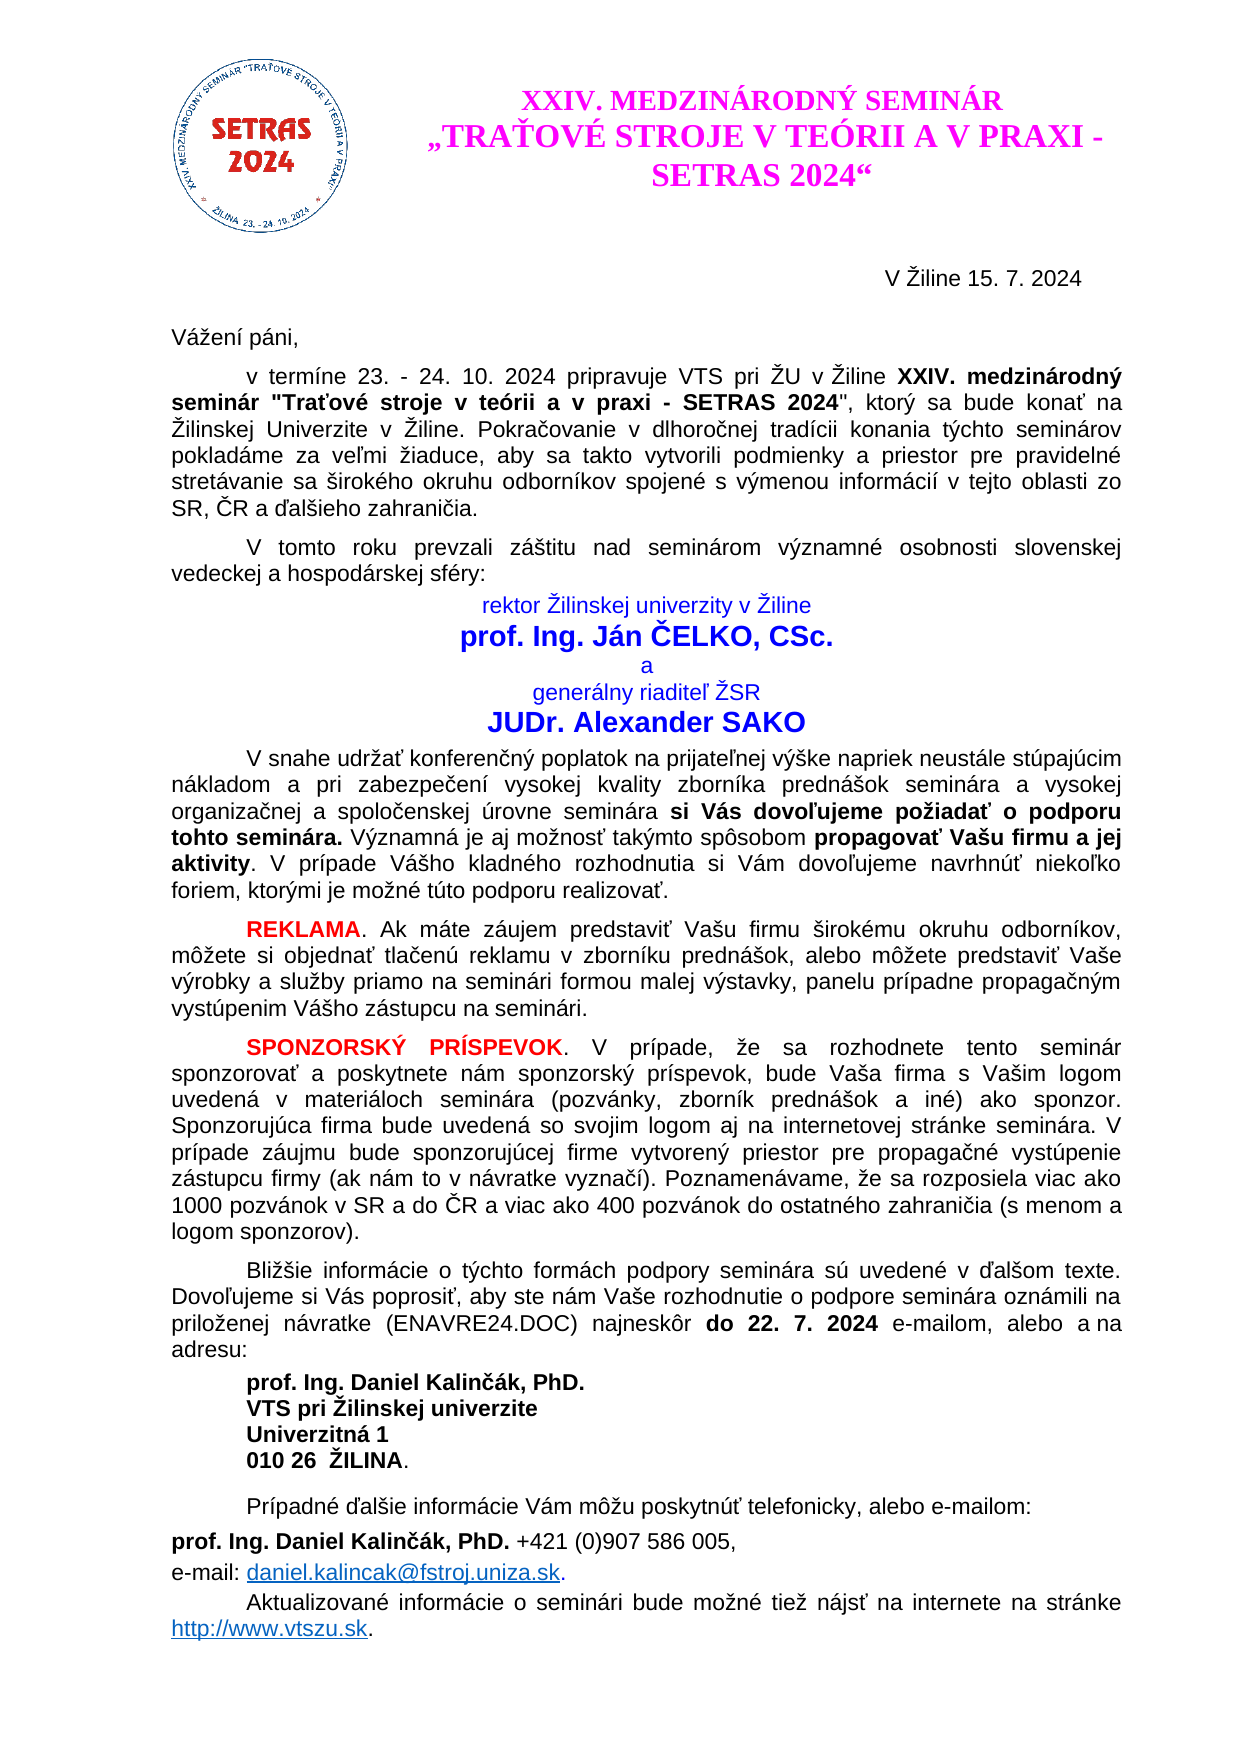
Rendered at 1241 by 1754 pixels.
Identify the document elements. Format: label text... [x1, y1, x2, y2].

picture [171, 59, 348, 234]
text SPONZORSKÝ PRÍSPEVOK. V prípade, že sa rozhodnete tento seminár sponzorovať a poskytnete nám sponzorský príspevok, bude Vaša firma s Vašim logom uvedená v materiáloch seminára (pozvánky, zborník prednášok a iné) ako sponzor. Sponzorujúca firma bude uvedená so svojim logom aj na internetovej stránke seminára. V prípade záujmu bude sponzorujúcej firme vytvorený priestor pre propagačné vystúpenie zástupcu firmy (ak nám to v návratke vyznačí). Poznamenávame, že sa rozposiela viac ako 1000 pozvánok v SR a do ČR a viac ako 400 pozvánok do ostatného zahraničia (s menom a logom sponzorov). [171, 1033, 1122, 1244]
text V tomto roku prevzali záštitu nad seminárom významné osobnosti slovenskej vedeckej a hospodárskej sféry: [171, 533, 1122, 586]
text V Žiline 15. 7. 2024 [171, 265, 1122, 291]
text REKLAMA. Ak máte záujem predstaviť Vašu firmu širokému okruhu odborníkov, môžete si objednať tlačenú reklamu v zborníku prednášok, alebo môžete predstaviť Vaše výrobky a služby priamo na seminári formou malej výstavky, panelu prípadne propagačným vystúpenim Vášho zástupcu na seminári. [171, 916, 1122, 1021]
text JUDr. Alexander SAKO [171, 705, 1122, 739]
text rektor Žilinskej univerzity v Žiline [171, 592, 1122, 619]
text prof. Ing. Daniel Kalinčák, PhD. [171, 1368, 1122, 1395]
text „TRAŤOVÉ STROJE V TEÓRII A V PRAXI - SETRAS 2024“ [348, 117, 1122, 193]
text Univerzitná 1 [171, 1421, 1122, 1447]
text a [171, 652, 1122, 679]
text Bližšie informácie o týchto formách podpory seminára sú uvedené v ďalšom texte. Dovoľujeme si Vás poprosiť, aby ste nám Vaše rozhodnutie o podpore seminára oznámili na priloženej návratke (ENAVRE24.DOC) najneskôr do 22. 7. 2024 e-mailom, alebo a na adresu: [171, 1257, 1122, 1362]
text V snahe udržať konferenčný poplatok na prijateľnej výške napriek neustále stúpajúcim nákladom a pri zabezpečení vysokej kvality zborníka prednášok seminára a vysokej organizačnej a spoločenskej úrovne seminára si Vás dovoľujeme požiadať o podporu tohto seminára. Významná je aj možnosť takýmto spôsobom propagovať Vašu firmu a jej aktivity. V prípade Vášho kladného rozhodnutia si Vám dovoľujeme navrhnúť niekoľko foriem, ktorými je možné túto podporu realizovať. [171, 745, 1122, 903]
text Vážení páni, [171, 324, 1122, 350]
text Aktualizované informácie o seminári bude možné tiež nájsť na internete na stránke http://www.vtszu.sk. [171, 1589, 1122, 1642]
text generálny riaditeľ ŽSR [171, 679, 1122, 705]
text prof. Ing. Ján ČELKO, CSc. [171, 619, 1122, 652]
text e-mail: daniel.kalincak@fstroj.uniza.sk. [171, 1558, 1122, 1585]
text XXIV. MEDZINÁRODNÝ SEMINÁR [348, 83, 1122, 117]
text v termíne 23. - 24. 10. 2024 pripravuje VTS pri ŽU v Žiline XXIV. medzinárodný seminár "Traťové stroje v teórii a v praxi - SETRAS 2024", ktorý sa bude konať na Žilinskej Univerzite v Žiline. Pokračovanie v dlhoročnej tradícii konania týchto seminárov pokladáme za veľmi žiaduce, aby sa takto vytvorili podmienky a priestor pre pravidelné stretávanie sa širokého okruhu odborníkov spojené s výmenou informácií v tejto oblasti zo SR, ČR a ďalšieho zahraničia. [171, 363, 1122, 521]
text 010 26 ŽILINA. [171, 1447, 1122, 1474]
text prof. Ing. Daniel Kalinčák, PhD. +421 (0)907 586 005, [171, 1528, 1122, 1554]
text Prípadné ďalšie informácie Vám môžu poskytnúť telefonicky, alebo e-mailom: [171, 1493, 1122, 1519]
text VTS pri Žilinskej univerzite [171, 1395, 1122, 1421]
